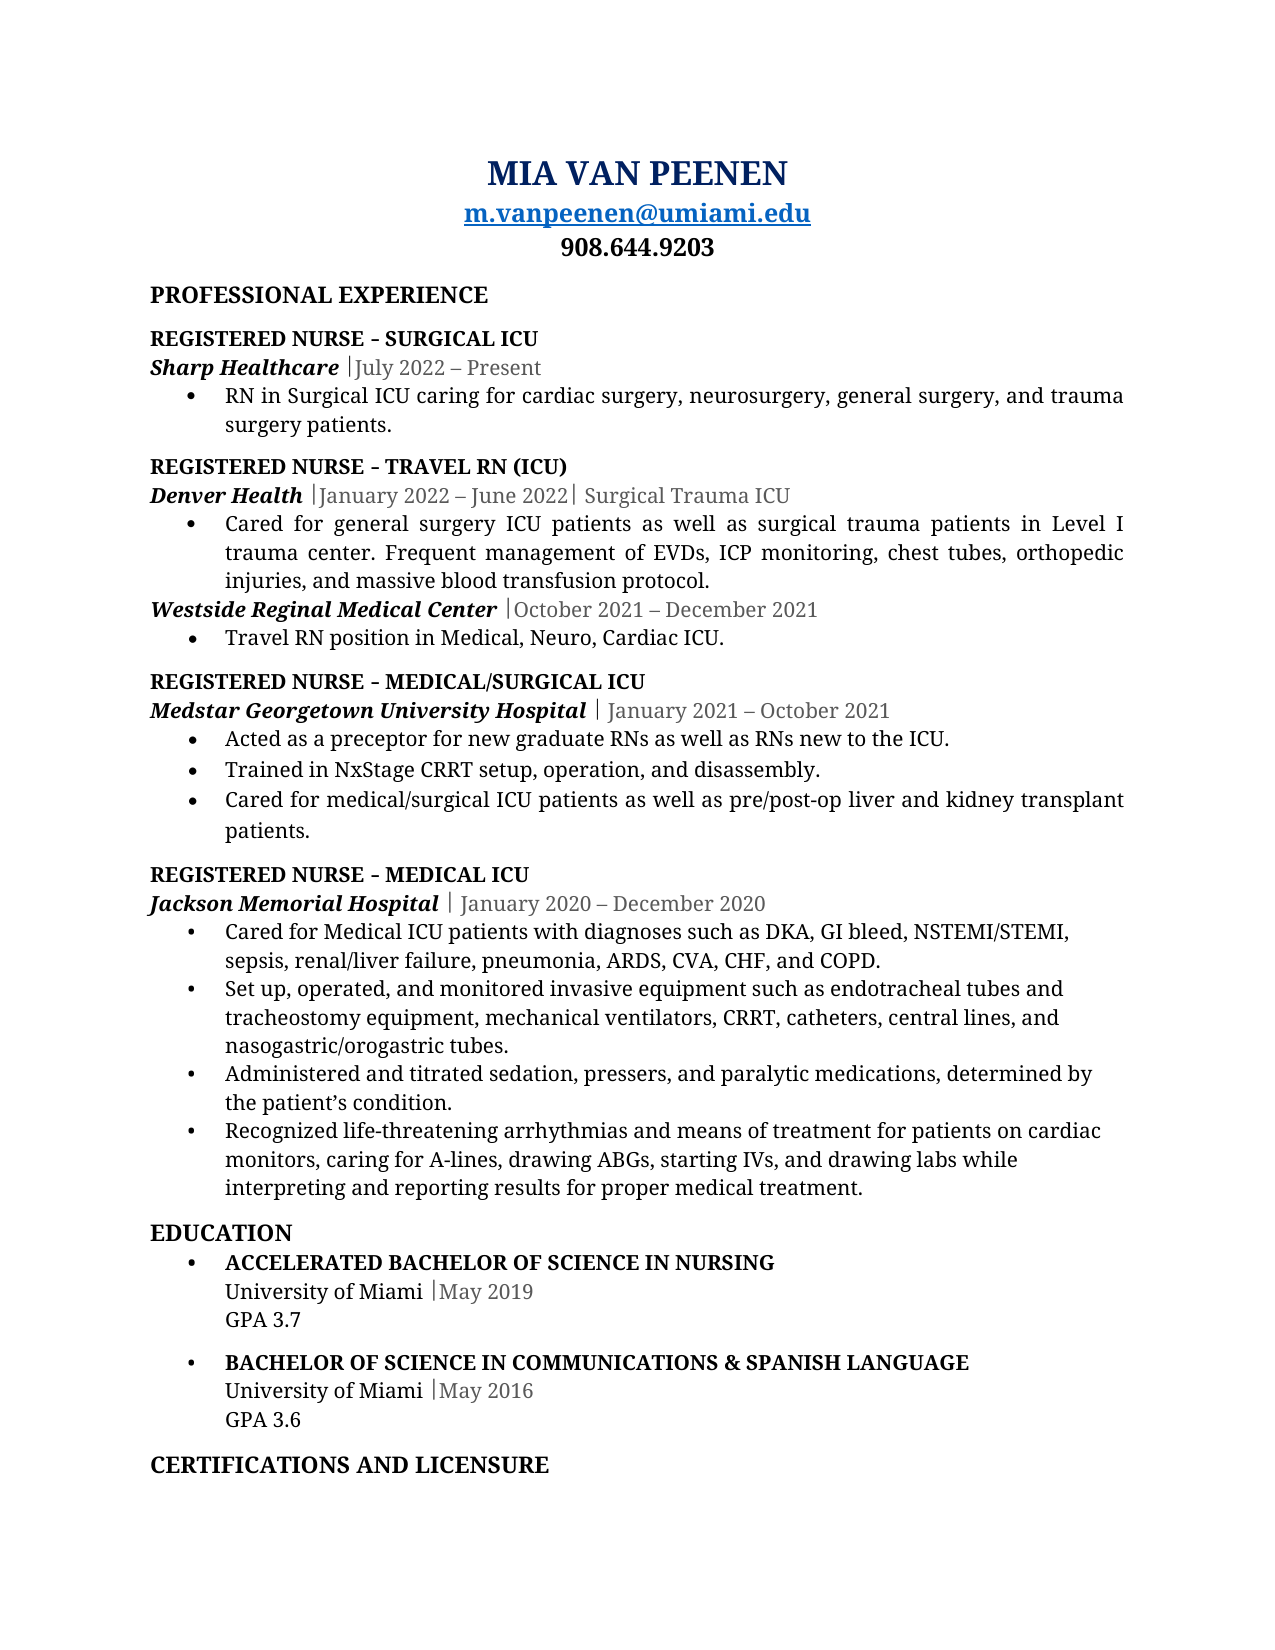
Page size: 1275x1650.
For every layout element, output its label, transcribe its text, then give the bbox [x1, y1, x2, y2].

list Cared for general surgery ICU patients as well as surgical trauma patients in Level I trauma center. Frequent management of EVDs, ICP monitoring, chest tubes, orthopedic injuries, and massive blood transfusion protocol. [187, 509, 1125, 595]
text Denver Health ïJanuary 2022 – June 2022ï Surgical Trauma ICU [150, 481, 1125, 509]
text Medstar Georgetown University Hospital ï January 2021 – October 2021 [150, 696, 1125, 724]
text 908.644.9203 [150, 229, 1125, 263]
text REGISTERED NURSE – MEDICAL/SURGICAL ICU [150, 667, 1125, 696]
text Westside Reginal Medical Center ïOctober 2021 – December 2021 [150, 595, 1125, 623]
list Set up, operated, and monitored invasive equipment such as endotracheal tubes and tracheostomy equipment, mechanical ventilators, CRRT, catheters, central lines, and nasogastric/orogastric tubes. [187, 974, 1125, 1059]
list Administered and titrated sedation, pressers, and paralytic medications, determined by the patient’s condition. [187, 1059, 1125, 1116]
list ACCELERATED BACHELOR OF SCIENCE IN NURSING [187, 1248, 1125, 1277]
list RN in Surgical ICU caring for cardiac surgery, neurosurgery, general surgery, and trauma surgery patients. [187, 381, 1125, 438]
text GPA 3.7 [225, 1305, 1125, 1334]
text University of Miami ïMay 2016 [225, 1376, 1125, 1405]
text GPA 3.6 [150, 1405, 1125, 1433]
text Jackson Memorial Hospital ï January 2020 – December 2020 [150, 889, 1125, 917]
text CERTIFICATIONS AND LICENSURE [150, 1449, 1125, 1480]
text PROFESSIONAL EXPERIENCE [150, 279, 1125, 310]
text m.vanpeenen@umiami.edu [150, 195, 1125, 229]
text REGISTERED NURSE – TRAVEL RN (ICU) [150, 452, 1125, 481]
text MIA VAN PEENEN [150, 150, 1125, 195]
text REGISTERED NURSE – SURGICAL ICU [150, 324, 1125, 353]
list Travel RN position in Medical, Neuro, Cardiac ICU. [187, 623, 1125, 652]
text University of Miami ïMay 2019 [225, 1277, 1125, 1305]
text EDUCATION [150, 1217, 1125, 1248]
text Sharp Healthcare ïJuly 2022 – Present [150, 353, 1125, 381]
list Recognized life-threatening arrhythmias and means of treatment for patients on cardiac monitors, caring for A-lines, drawing ABGs, starting IVs, and drawing labs while interpreting and reporting results for proper medical treatment. [187, 1116, 1125, 1202]
list Trained in NxStage CRRT setup, operation, and disassembly. [187, 755, 1125, 783]
list BACHELOR OF SCIENCE IN COMMUNICATIONS & SPANISH LANGUAGE [187, 1348, 1125, 1376]
list Cared for Medical ICU patients with diagnoses such as DKA, GI bleed, NSTEMI/STEMI, sepsis, renal/liver failure, pneumonia, ARDS, CVA, CHF, and COPD. [187, 917, 1125, 974]
list Acted as a preceptor for new graduate RNs as well as RNs new to the ICU. [187, 724, 1125, 753]
text REGISTERED NURSE – MEDICAL ICU [150, 860, 1125, 889]
list Cared for medical/surgical ICU patients as well as pre/post-op liver and kidney transplant patients. [187, 786, 1125, 844]
